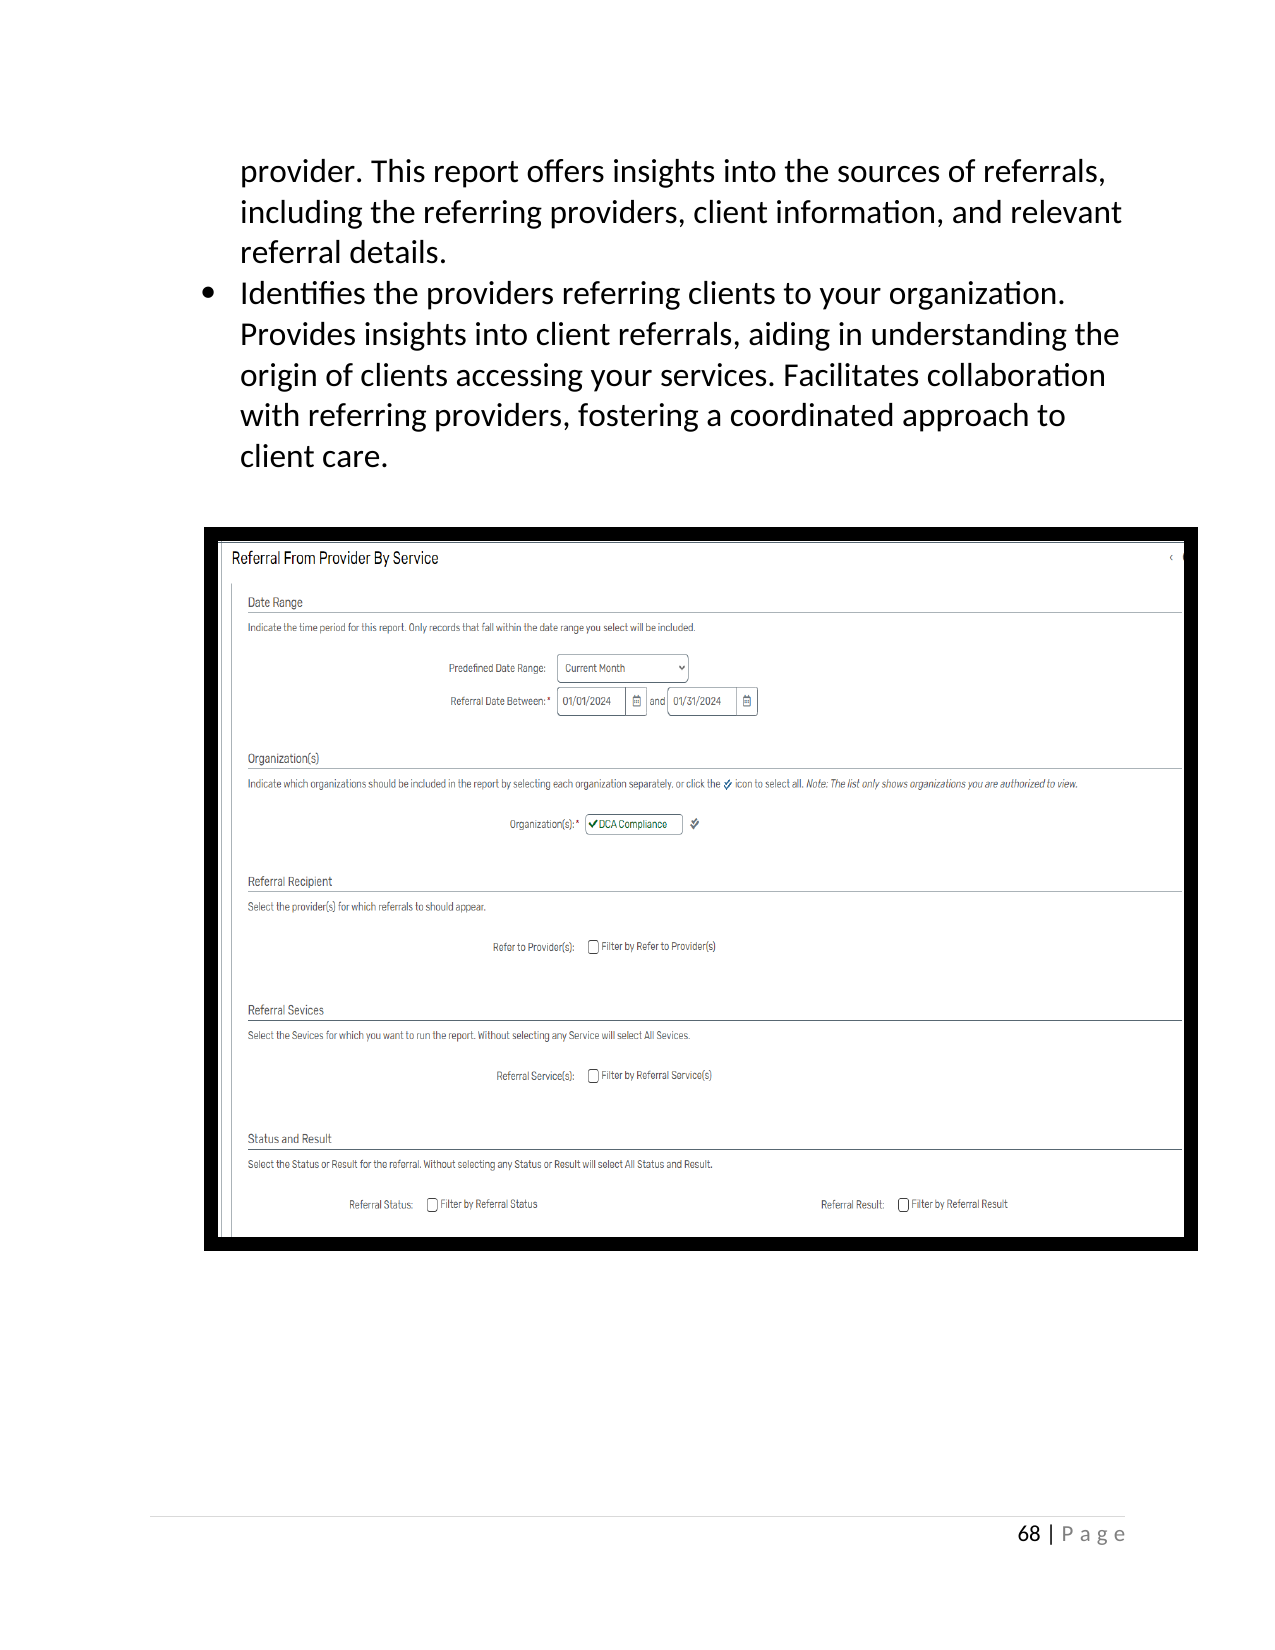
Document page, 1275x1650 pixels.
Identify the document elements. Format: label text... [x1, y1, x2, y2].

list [202, 150, 1125, 272]
list Identifies the providers referring clients to your organization. Provides insights into client referrals, aiding in understanding the origin of clients accessing your services. Facilitates collaboration with referring providers, fostering a coordinated approach to client care. [202, 272, 1125, 476]
picture [218, 541, 1184, 1237]
